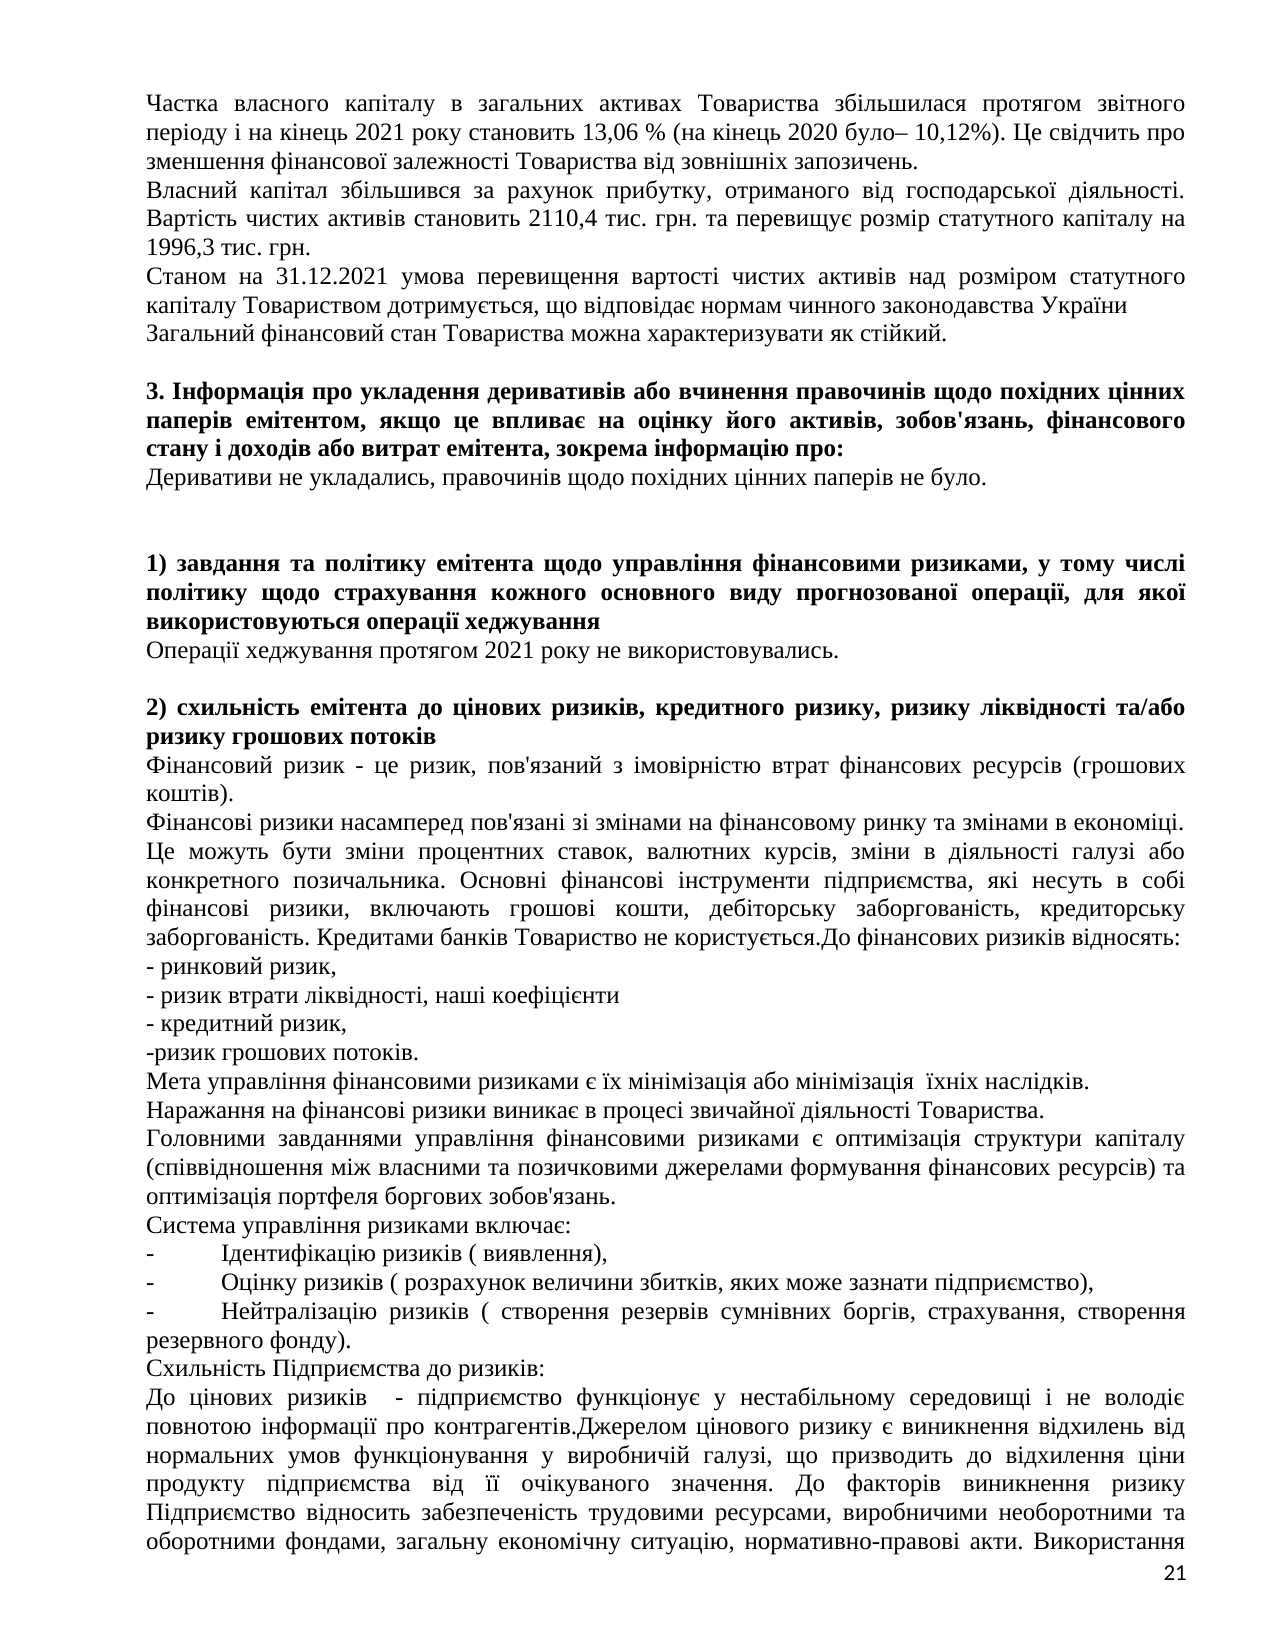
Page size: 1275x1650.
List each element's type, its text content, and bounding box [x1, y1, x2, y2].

text 1) завдання та політику емітента щодо управління фінансовими ризиками, у тому числі політику щодо страхування кожного основного виду прогнозованої операції, для якої використовуються операції хеджування [146, 548, 1186, 635]
text Система управлiння ризиками включає: [146, 1210, 1186, 1238]
text Станом на 31.12.2021 умова перевищення вартостi чистих активiв над розмiром статутного капіталу Товариством дотримується, що відповідає нормам чинного законодавства України [146, 261, 1186, 318]
text Мета управлiння фiнансовими ризиками є їх мiнiмiзацiя або мiнiмiзацiя їхнiх наслiдкiв. [146, 1066, 1186, 1095]
text - Iдентифiкацiю ризикiв ( виявлення), [146, 1238, 1186, 1267]
text - кредитний ризик, [146, 1008, 1186, 1037]
text 3. Інформація про укладення деривативів або вчинення правочинів щодо похідних цінних паперів емітентом, якщо це впливає на оцінку його активів, зобов'язань, фінансового стану і доходів або витрат емітента, зокрема інформацію про: [146, 376, 1186, 462]
text -ризик грошових потокiв. [146, 1037, 1186, 1066]
text Загальний фiнансовий стан Товариства можна характеризувати як стiйкий. [146, 318, 1186, 347]
text Операцiї хеджування протягом 2021 року не використовувались. [146, 635, 1186, 663]
text Частка власного капіталу в загальних активах Товариства збільшилася протягом звітного періоду і на кінець 2021 року становить 13,06 % (на кінець 2020 було– 10,12%). Це свідчить про зменшення фінансової залежності Товариства від зовнішніх запозичень. [146, 88, 1186, 175]
text Наражання на фiнансовi ризики виникає в процесi звичайної дiяльностi Товариства. [146, 1095, 1186, 1123]
text Фiнансовий ризик - це ризик, пов'язаний з iмовiрнiстю втрат фiнансових ресурсiв (грошових коштiв). [146, 750, 1186, 807]
text - Оцiнку ризикiв ( розрахунок величини збиткiв, яких може зазнати пiдприємство), [146, 1267, 1186, 1296]
text Деривативи не укладались, правочинiв щодо похiдних цiнних паперiв не було. [146, 462, 1186, 491]
text Власний капітал збільшився за рахунок прибутку, отриманого від господарської діяльності. Вартість чистих активів становить 2110,4 тис. грн. та перевищує розмір статутного капіталу на 1996,3 тис. грн. [146, 175, 1186, 261]
text Головними завданнями управлiння фiнансовими ризиками є оптимiзацiя структури капiталу (спiввiдношення мiж власними та позичковими джерелами формування фiнансових ресурсiв) та оптимiзацiя портфеля боргових зобов'язань. [146, 1123, 1186, 1210]
text Фiнансовi ризики насамперед пов'язанi зi змiнами на фiнансовому ринку та змiнами в економiцi. Це можуть бути змiни процентних ставок, валютних курсiв, змiни в дiяльностi галузi або конкретного позичальника. Основнi фiнансовi iнструменти пiдприємства, якi несуть в собi фiнансовi ризики, включають грошовi кошти, дебiторську заборгованiсть, кредиторську заборгованiсть. Кредитами банкiв Товариство не користується.До фiнансових ризикiв вiдносять: [146, 807, 1186, 951]
text - ризик втрати лiквiдностi, нашi коефiцiєнти [146, 980, 1186, 1008]
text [146, 1382, 1186, 1555]
text - Нейтралiзацiю ризикiв ( створення резервiв сумнiвних боргiв, страхування, створення резервного фонду). [146, 1296, 1186, 1353]
text Схильнiсть Пiдприємства до ризикiв: [146, 1353, 1186, 1382]
text 2) схильність емітента до цінових ризиків, кредитного ризику, ризику ліквідності та/або ризику грошових потоків [146, 692, 1186, 750]
text - ринковий ризик, [146, 951, 1186, 980]
